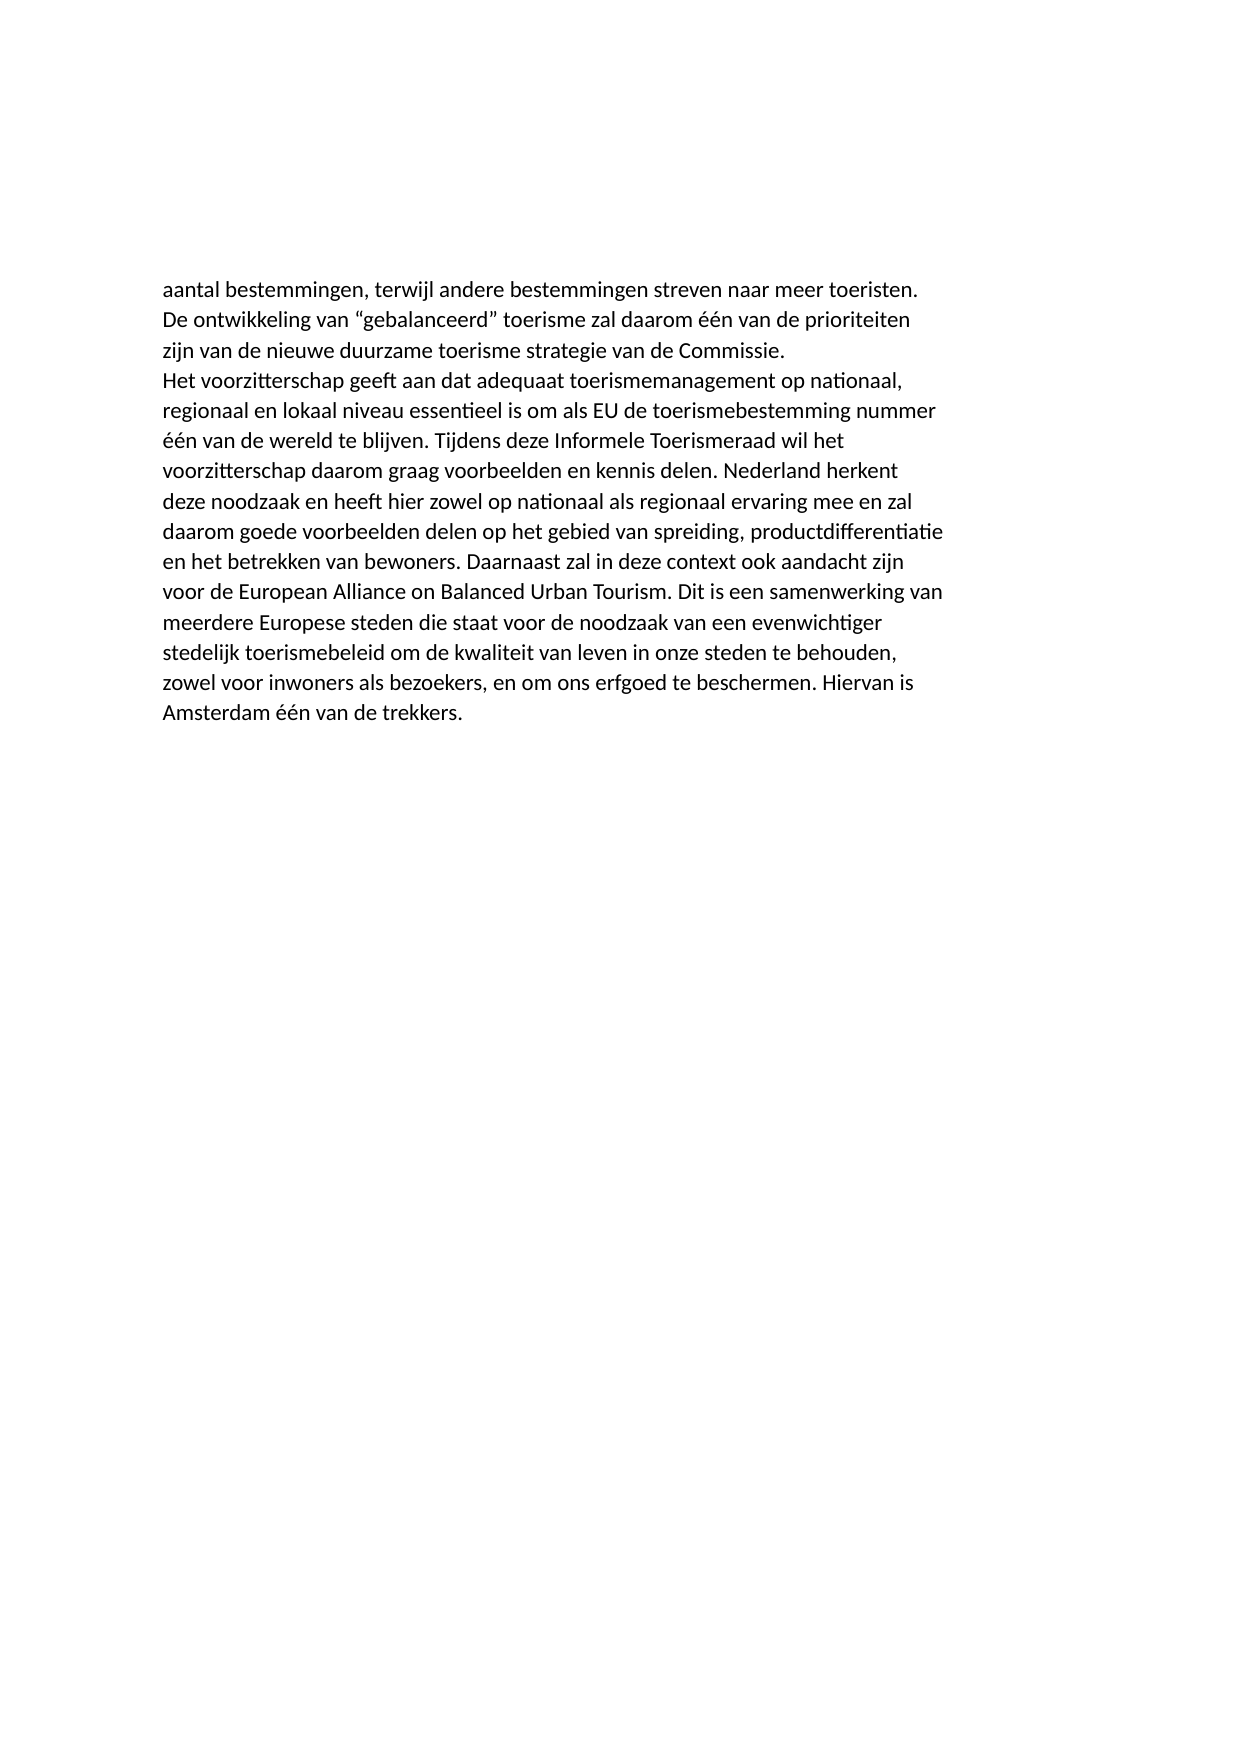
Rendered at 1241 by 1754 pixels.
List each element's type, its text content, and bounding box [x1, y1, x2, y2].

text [162, 275, 947, 364]
text Het voorzitterschap geeft aan dat adequaat toerismemanagement op nationaal, regionaal en lokaal niveau essentieel is om als EU de toerismebestemming nummer één van de wereld te blijven. Tijdens deze Informele Toerismeraad wil het voorzitterschap daarom graag voorbeelden en kennis delen. Nederland herkent deze noodzaak en heeft hier zowel op nationaal als regionaal ervaring mee en zal daarom goede voorbeelden delen op het gebied van spreiding, productdifferentiatie en het betrekken van bewoners. Daarnaast zal in deze context ook aandacht zijn voor de European Alliance on Balanced Urban Tourism. Dit is een samenwerking van meerdere Europese steden die staat voor de noodzaak van een evenwichtiger stedelijk toerismebeleid om de kwaliteit van leven in onze steden te behouden, zowel voor inwoners als bezoekers, en om ons erfgoed te beschermen. Hiervan is Amsterdam één van de trekkers. [162, 366, 947, 726]
